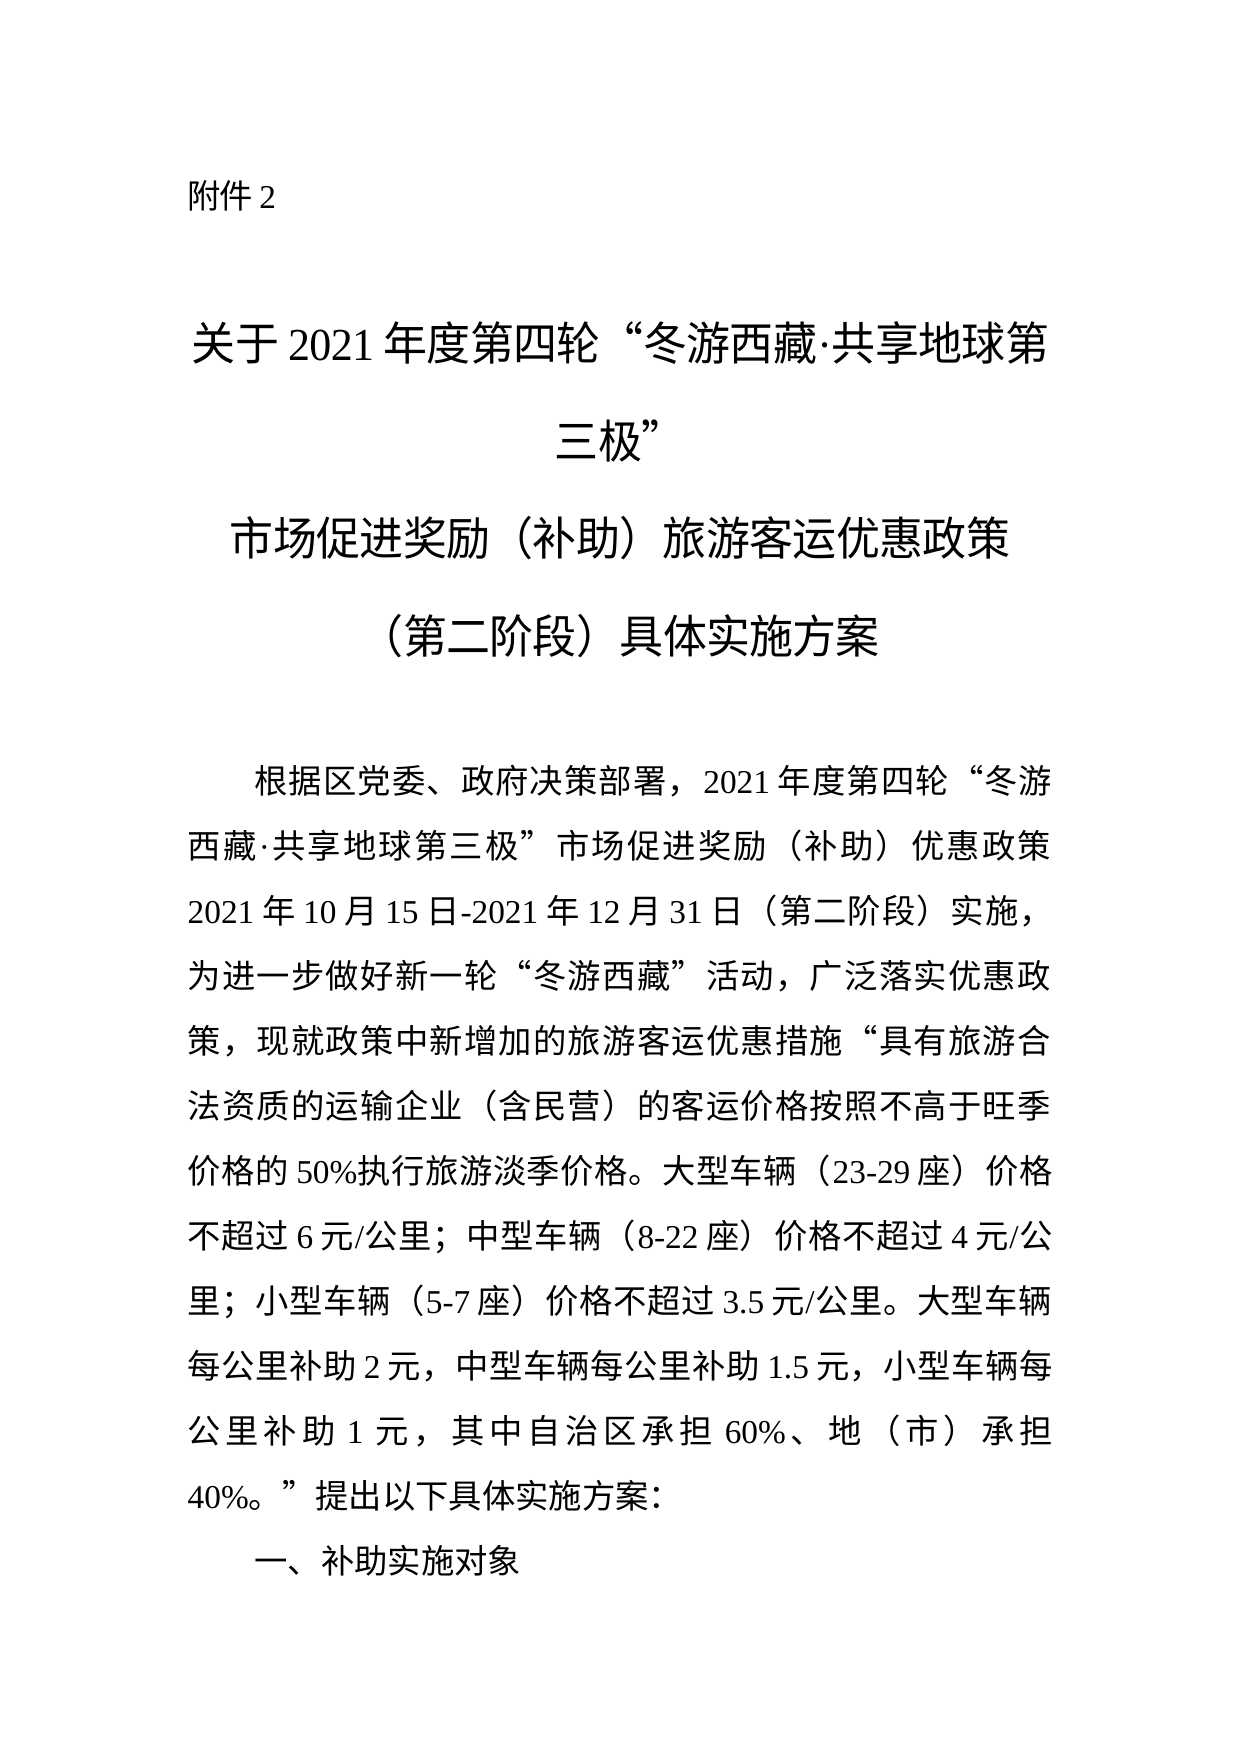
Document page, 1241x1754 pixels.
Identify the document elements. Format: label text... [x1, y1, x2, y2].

text 关于2021年度第四轮“冬游西藏·共享地球第三极” [187, 292, 1053, 487]
text （第二阶段）具体实施方案 [187, 584, 1053, 682]
text 附件2 [187, 162, 1053, 227]
text 市场促进奖励（补助）旅游客运优惠政策 [187, 487, 1053, 584]
text 根据区党委、政府决策部署，2021年度第四轮“冬游西藏·共享地球第三极”市场促进奖励（补助）优惠政策2021年10月15日-2021年12月31日（第二阶段）实施，为进一步做好新一轮“冬游西藏”活动，广泛落实优惠政策，现就政策中新增加的旅游客运优惠措施“具有旅游合法资质的运输企业（含民营）的客运价格按照不高于旺季价格的50%执行旅游淡季价格。大型车辆（23-29座）价格不超过6元/公里；中型车辆（8-22座）价格不超过4元/公里；小型车辆（5-7座）价格不超过3.5元/公里。大型车辆每公里补助2元，中型车辆每公里补助1.5元，小型车辆每公里补助1元，其中自治区承担60%、地（市）承担40%。”提出以下具体实施方案： [187, 747, 1053, 1527]
text 一、补助实施对象 [187, 1527, 1053, 1592]
